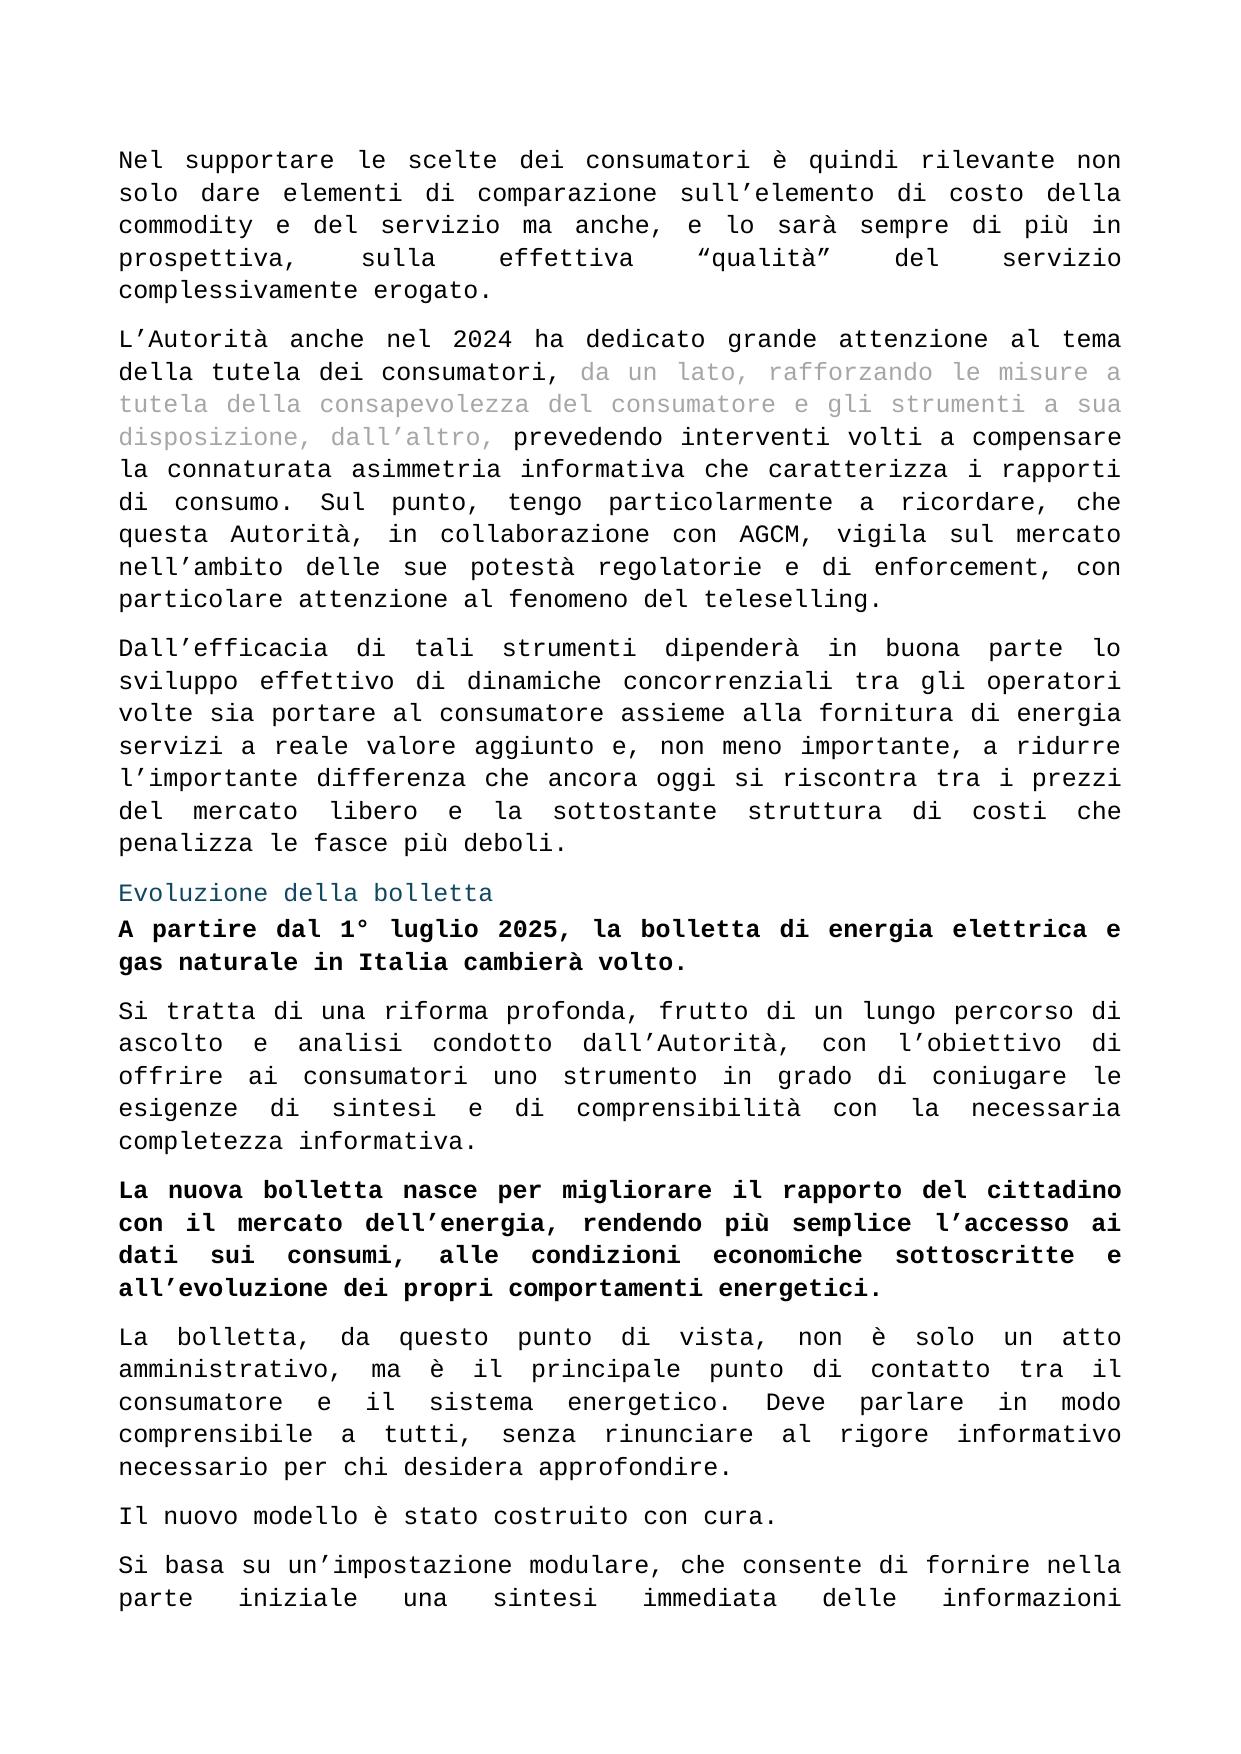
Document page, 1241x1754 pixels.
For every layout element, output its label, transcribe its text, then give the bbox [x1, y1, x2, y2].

text La bolletta, da questo punto di vista, non è solo un atto amministrativo, ma è il principale punto di contatto tra il consumatore e il sistema energetico. Deve parlare in modo comprensibile a tutti, senza rinunciare al rigore informativo necessario per chi desidera approfondire. [118, 1324, 1122, 1483]
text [118, 1553, 1122, 1613]
text La nuova bolletta nasce per migliorare il rapporto del cittadino con il mercato dell’energia, rendendo più semplice l’accesso ai dati sui consumi, alle condizioni economiche sottoscritte e all’evoluzione dei propri comportamenti energetici. [118, 1178, 1122, 1303]
subtitle Evoluzione della bolletta [118, 880, 1122, 908]
text L’Autorità anche nel 2024 ha dedicato grande attenzione al tema della tutela dei consumatori, da un lato, rafforzando le misure a tutela della consapevolezza del consumatore e gli strumenti a sua disposizione, dall’altro, prevedendo interventi volti a compensare la connaturata asimmetria informativa che caratterizza i rapporti di consumo. Sul punto, tengo particolarmente a ricordare, che questa Autorità, in collaborazione con AGCM, vigila sul mercato nell’ambito delle sue potestà regolatorie e di enforcement, con particolare attenzione al fenomeno del teleselling. [118, 327, 1122, 615]
text Il nuovo modello è stato costruito con cura. [118, 1503, 1122, 1532]
text Si tratta di una riforma profonda, frutto di un lungo percorso di ascolto e analisi condotto dall’Autorità, con l’obiettivo di offrire ai consumatori uno strumento in grado di coniugare le esigenze di sintesi e di comprensibilità con la necessaria completezza informativa. [118, 998, 1122, 1157]
text A partire dal 1° luglio 2025, la bolletta di energia elettrica e gas naturale in Italia cambierà volto. [118, 917, 1122, 978]
text Dall’efficacia di tali strumenti dipenderà in buona parte lo sviluppo effettivo di dinamiche concorrenziali tra gli operatori volte sia portare al consumatore assieme alla fornitura di energia servizi a reale valore aggiunto e, non meno importante, a ridurre l’importante differenza che ancora oggi si riscontra tra i prezzi del mercato libero e la sottostante struttura di costi che penalizza le fasce più deboli. [118, 636, 1122, 859]
text Nel supportare le scelte dei consumatori è quindi rilevante non solo dare elementi di comparazione sull’elemento di costo della commodity e del servizio ma anche, e lo sarà sempre di più in prospettiva, sulla effettiva “qualità” del servizio complessivamente erogato. [118, 148, 1122, 306]
